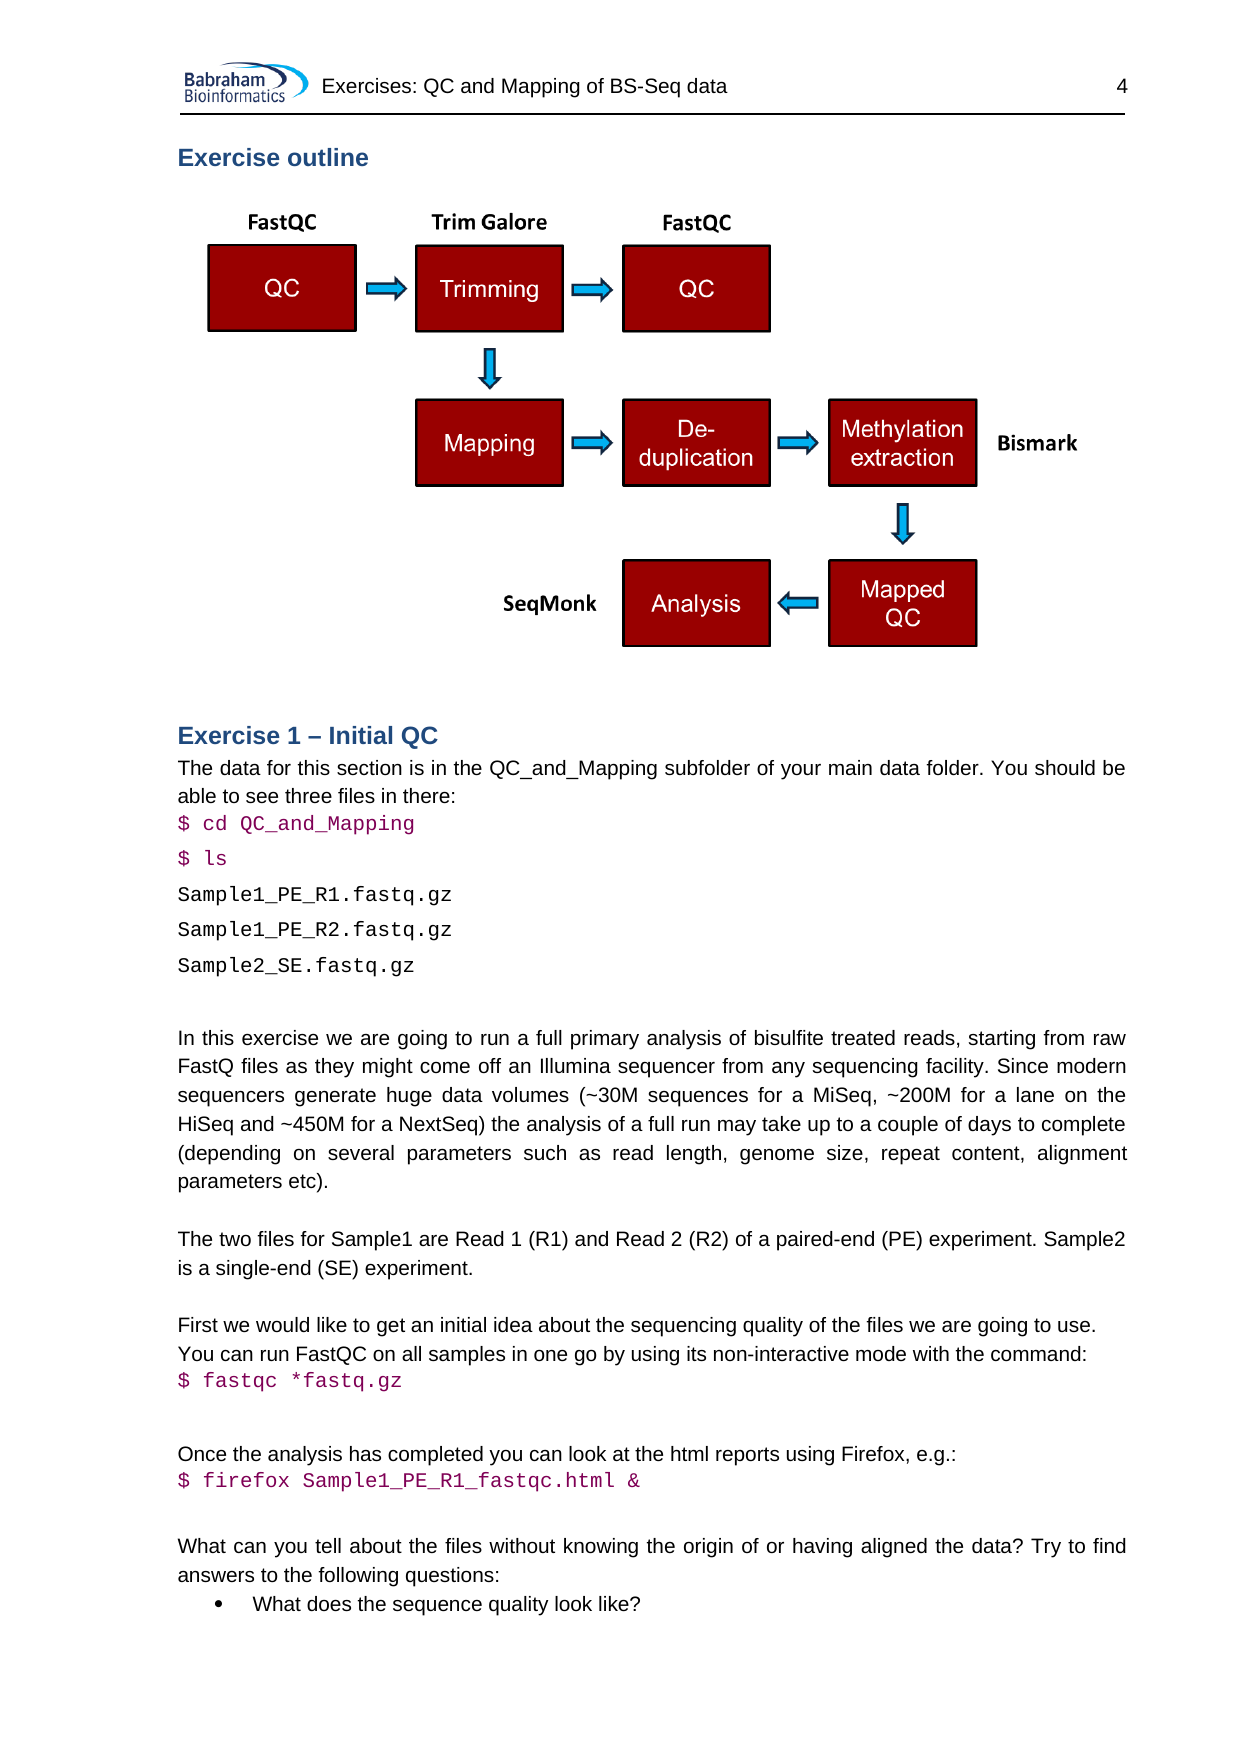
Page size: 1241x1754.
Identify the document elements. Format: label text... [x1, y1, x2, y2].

text Once the analysis has completed you can look at the html reports using Firefox, e.g.: [177, 1441, 1128, 1465]
text First we would like to get an initial idea about the sequencing quality of the files we are going to use. [177, 1313, 1128, 1337]
text $ ls [177, 848, 1128, 872]
list What does the sequence quality look like? [215, 1592, 1128, 1616]
picture [207, 199, 1092, 647]
text $ firefox Sample1_PE_R1_fastqc.html & [177, 1470, 1128, 1494]
text Sample2_SE.fastq.gz [177, 955, 1128, 978]
text Sample1_PE_R1.fastq.gz [177, 884, 1128, 907]
text The two files for Sample1 are Read 1 (R1) and Read 2 (R2) of a paired-end (PE) experiment. Sample2 is a single-end (SE) experiment. [177, 1227, 1128, 1279]
text What can you tell about the files without knowing the origin of or having aligned the data? Try to find answers to the following questions: [177, 1534, 1128, 1587]
subtitle Exercise outline [177, 142, 1128, 171]
text $ cd QC_and_Mapping [177, 813, 1128, 837]
text In this exercise we are going to run a full primary analysis of bisulfite treated reads, starting from raw FastQ files as they might come off an Illumina sequencer from any sequencing facility. Since modern sequencers generate huge data volumes (~30M sequences for a MiSeq, ~200M for a lane on the HiSeq and ~450M for a NextSeq) the analysis of a full run may take up to a couple of days to complete (depending on several parameters such as read length, genome size, repeat content, alignment parameters etc). [177, 1026, 1128, 1193]
text You can run FastQC on all samples in one go by using its non-interactive mode with the command: [177, 1342, 1128, 1366]
picture [177, 59, 310, 107]
subtitle Exercise 1 – Initial QC [177, 721, 1128, 750]
text Sample1_PE_R2.fastq.gz [177, 919, 1128, 943]
text The data for this section is in the QC_and_Mapping subfolder of your main data folder. You should be able to see three files in there: [177, 756, 1128, 808]
text $ fastqc *fastq.gz [177, 1371, 1128, 1394]
